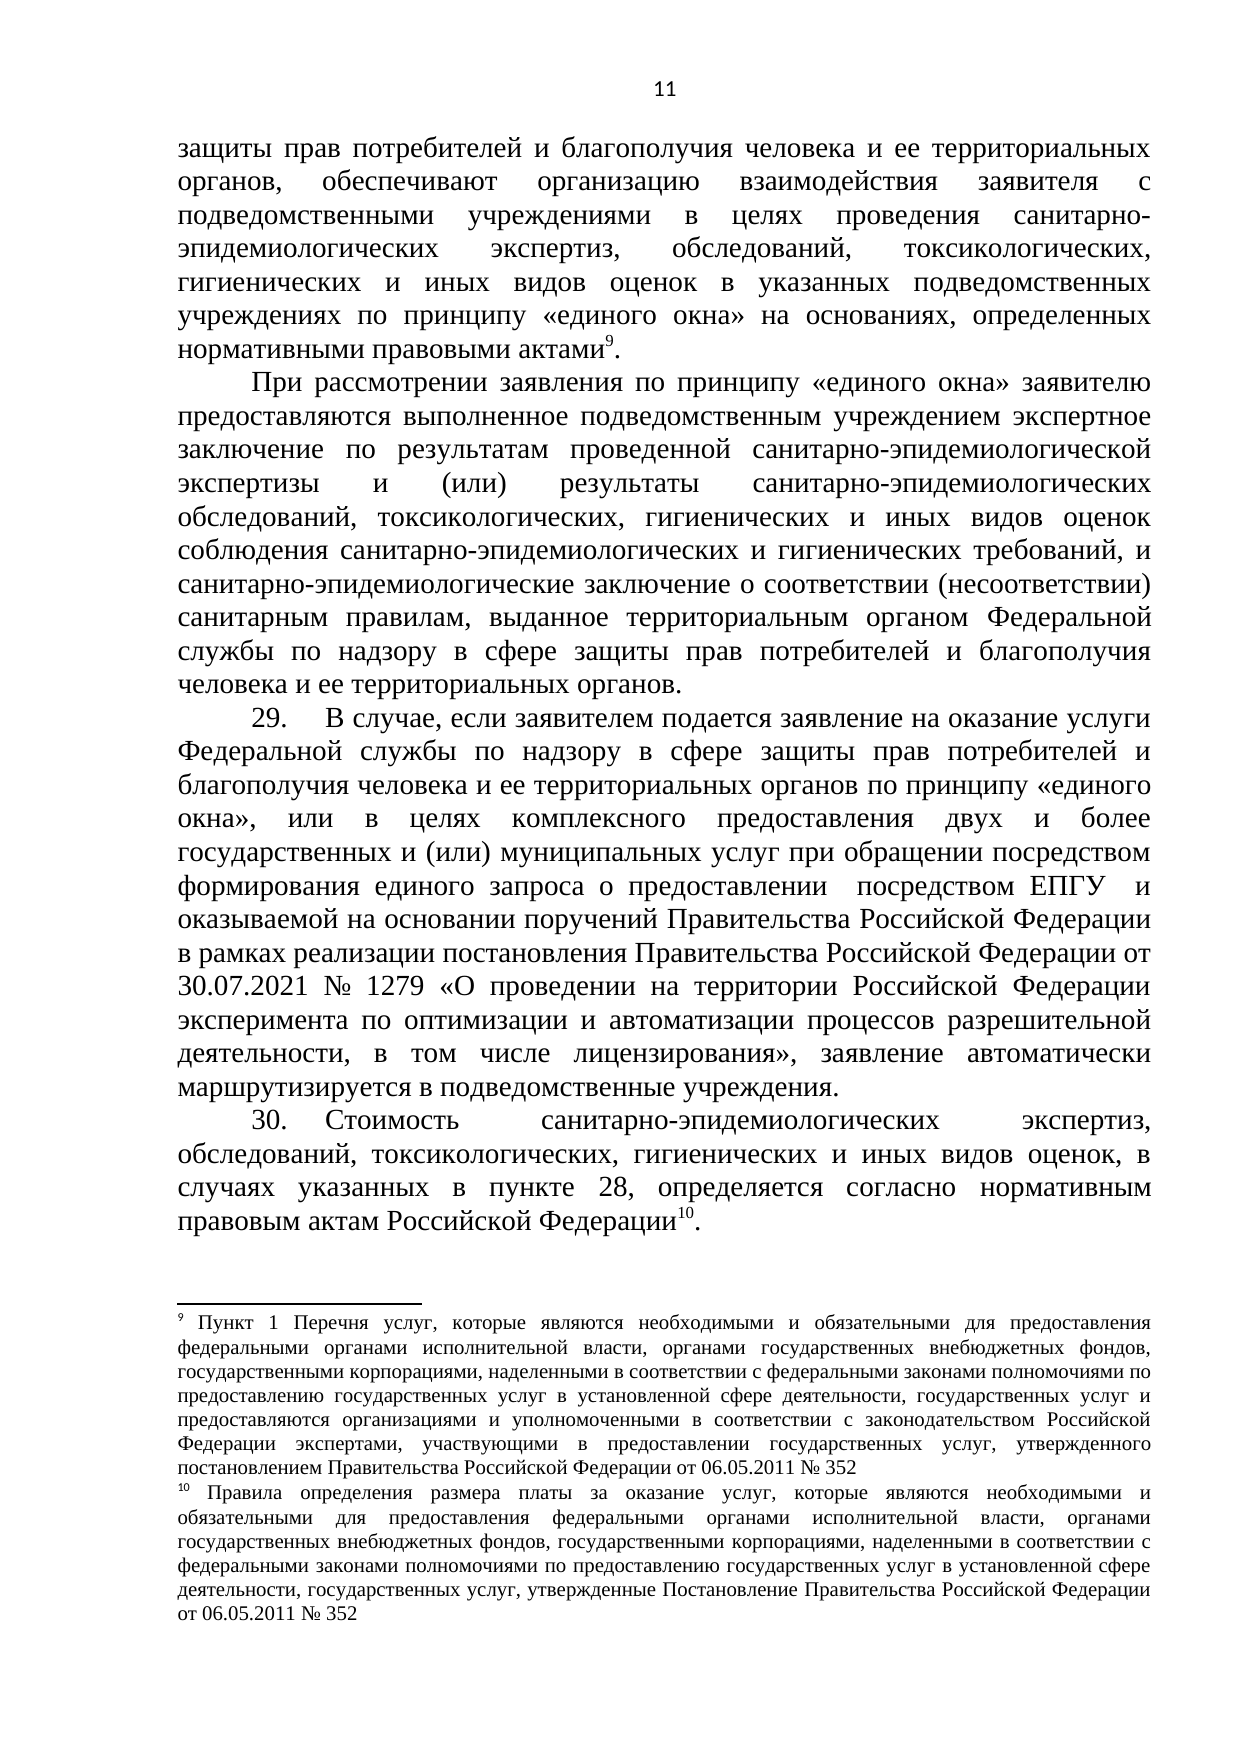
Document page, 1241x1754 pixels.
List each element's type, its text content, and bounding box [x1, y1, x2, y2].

text При рассмотрении заявления по принципу «единого окна» заявителю предоставляются выполненное подведомственным учреждением экспертное заключение по результатам проведенной санитарно-эпидемиологической экспертизы и (или) результаты санитарно-эпидемиологических обследований, токсикологических, гигиенических и иных видов оценок соблюдения санитарно-эпидемиологических и гигиенических требований, и санитарно-эпидемиологические заключение о соответствии (несоответствии) санитарным правилам, выданное территориальным органом Федеральной службы по надзору в сфере защиты прав потребителей и благополучия человека и ее территориальных органов. [177, 364, 1152, 700]
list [177, 130, 1152, 364]
list Стоимость санитарно-эпидемиологических экспертиз, обследований, токсикологических, гигиенических и иных видов оценок, в случаях указанных в пункте 28, определяется согласно нормативным правовым актам Российской Федерации. [177, 1102, 1152, 1237]
list В случае, если заявителем подается заявление на оказание услуги Федеральной службы по надзору в сфере защиты прав потребителей и благополучия человека и ее территориальных органов по принципу «единого окна», или в целях комплексного предоставления двух и более государственных и (или) муниципальных услуг при обращении посредством формирования единого запроса о предоставлении посредством ЕПГУ и оказываемой на основании поручений Правительства Российской Федерации в рамках реализации постановления Правительства Российской Федерации от 30.07.2021 № 1279 «О проведении на территории Российской Федерации эксперимента по оптимизации и автоматизации процессов разрешительной деятельности, в том числе лицензирования», заявление автоматически маршрутизируется в подведомственные учреждения. [177, 700, 1152, 1102]
